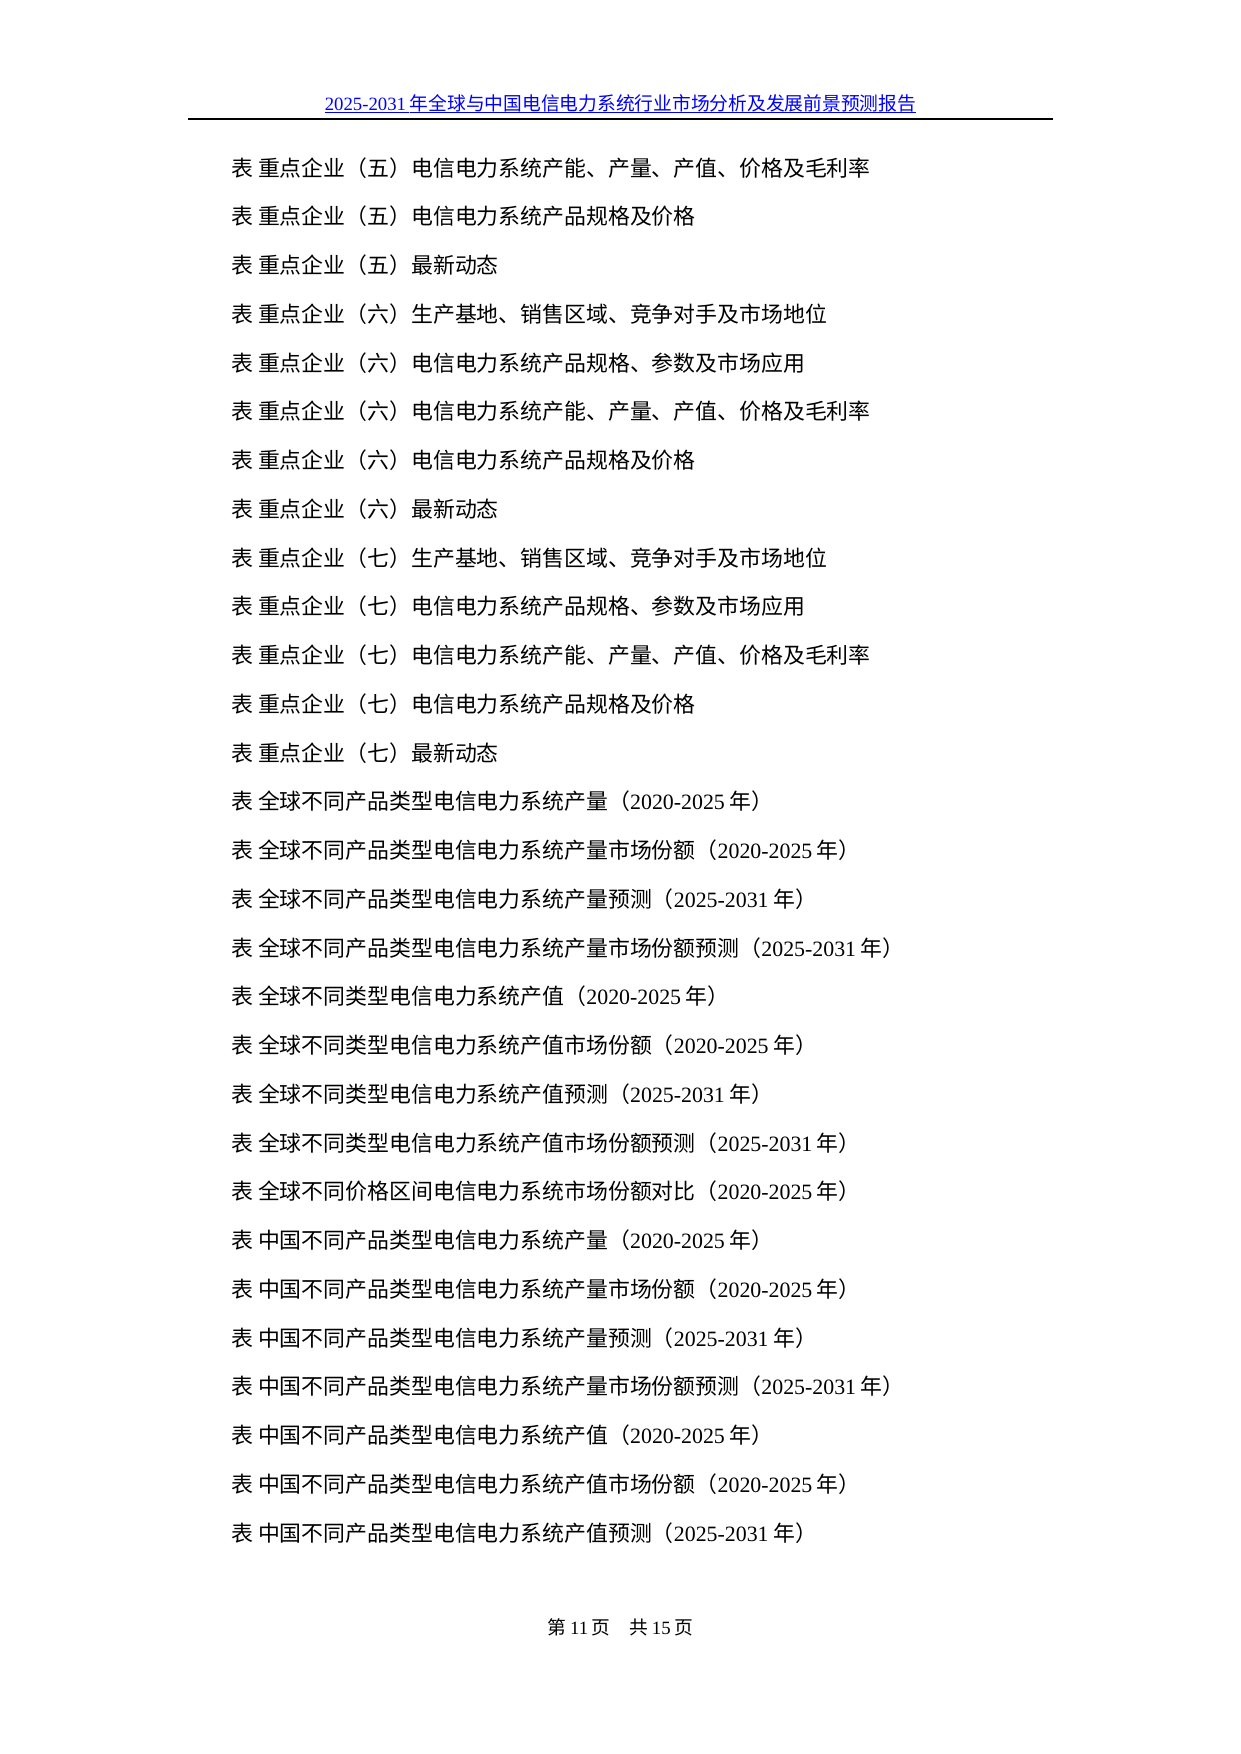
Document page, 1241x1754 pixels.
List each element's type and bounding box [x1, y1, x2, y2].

text [187, 150, 1053, 1548]
